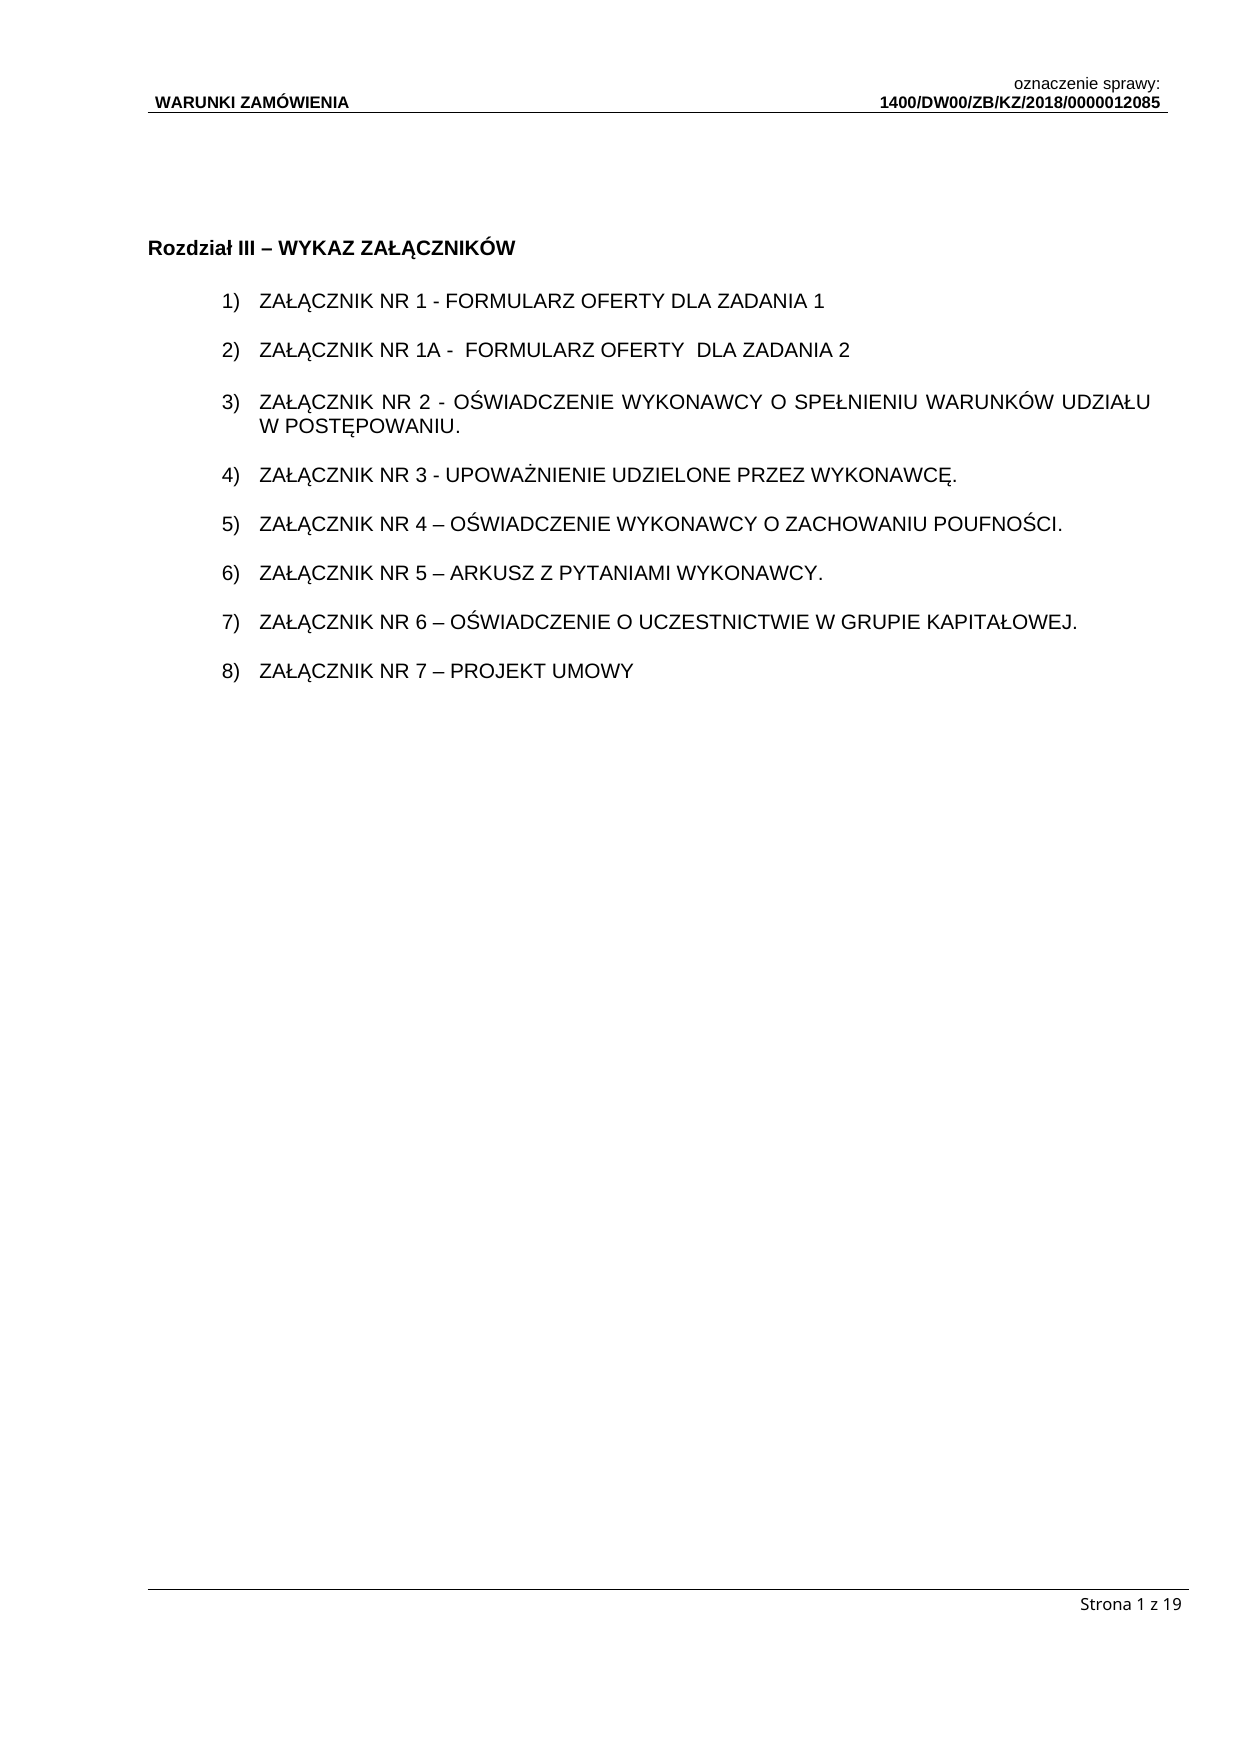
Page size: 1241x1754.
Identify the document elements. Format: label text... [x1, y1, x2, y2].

subtitle Załącznik nr 5 – Arkusz z pytaniami Wykonawcy. [222, 561, 1152, 585]
subtitle Załącznik nr 3 - Upoważnienie udzielone przez Wykonawcę. [222, 463, 1152, 487]
subtitle Załącznik nr 6 – OŚWIADCZENIE O UCZESTNICTWIE W GRUPIE KAPITAŁOWEJ. [222, 610, 1152, 634]
list ZAŁĄCZNIK NR 1A - FORMULARZ OFERTY DLA ZADANIA 2 [222, 337, 1152, 361]
subtitle Załącznik nr 2 - Oświadczenie Wykonawcy o spełnieniu warunków udziału w postępowaniu. [222, 390, 1152, 438]
subtitle Załącznik nr 1 - Formularz oferty DLA ZADANIA 1 [222, 288, 1152, 312]
subtitle Załącznik nr 4 – Oświadczenie Wykonawcy o zachowaniu poufności. [222, 512, 1152, 536]
text Rozdział III – WYKAZ ZAŁĄCZNIKÓW [148, 236, 1152, 260]
subtitle Załącznik nr 7 – pROJEKT UMOWY [222, 659, 1152, 683]
